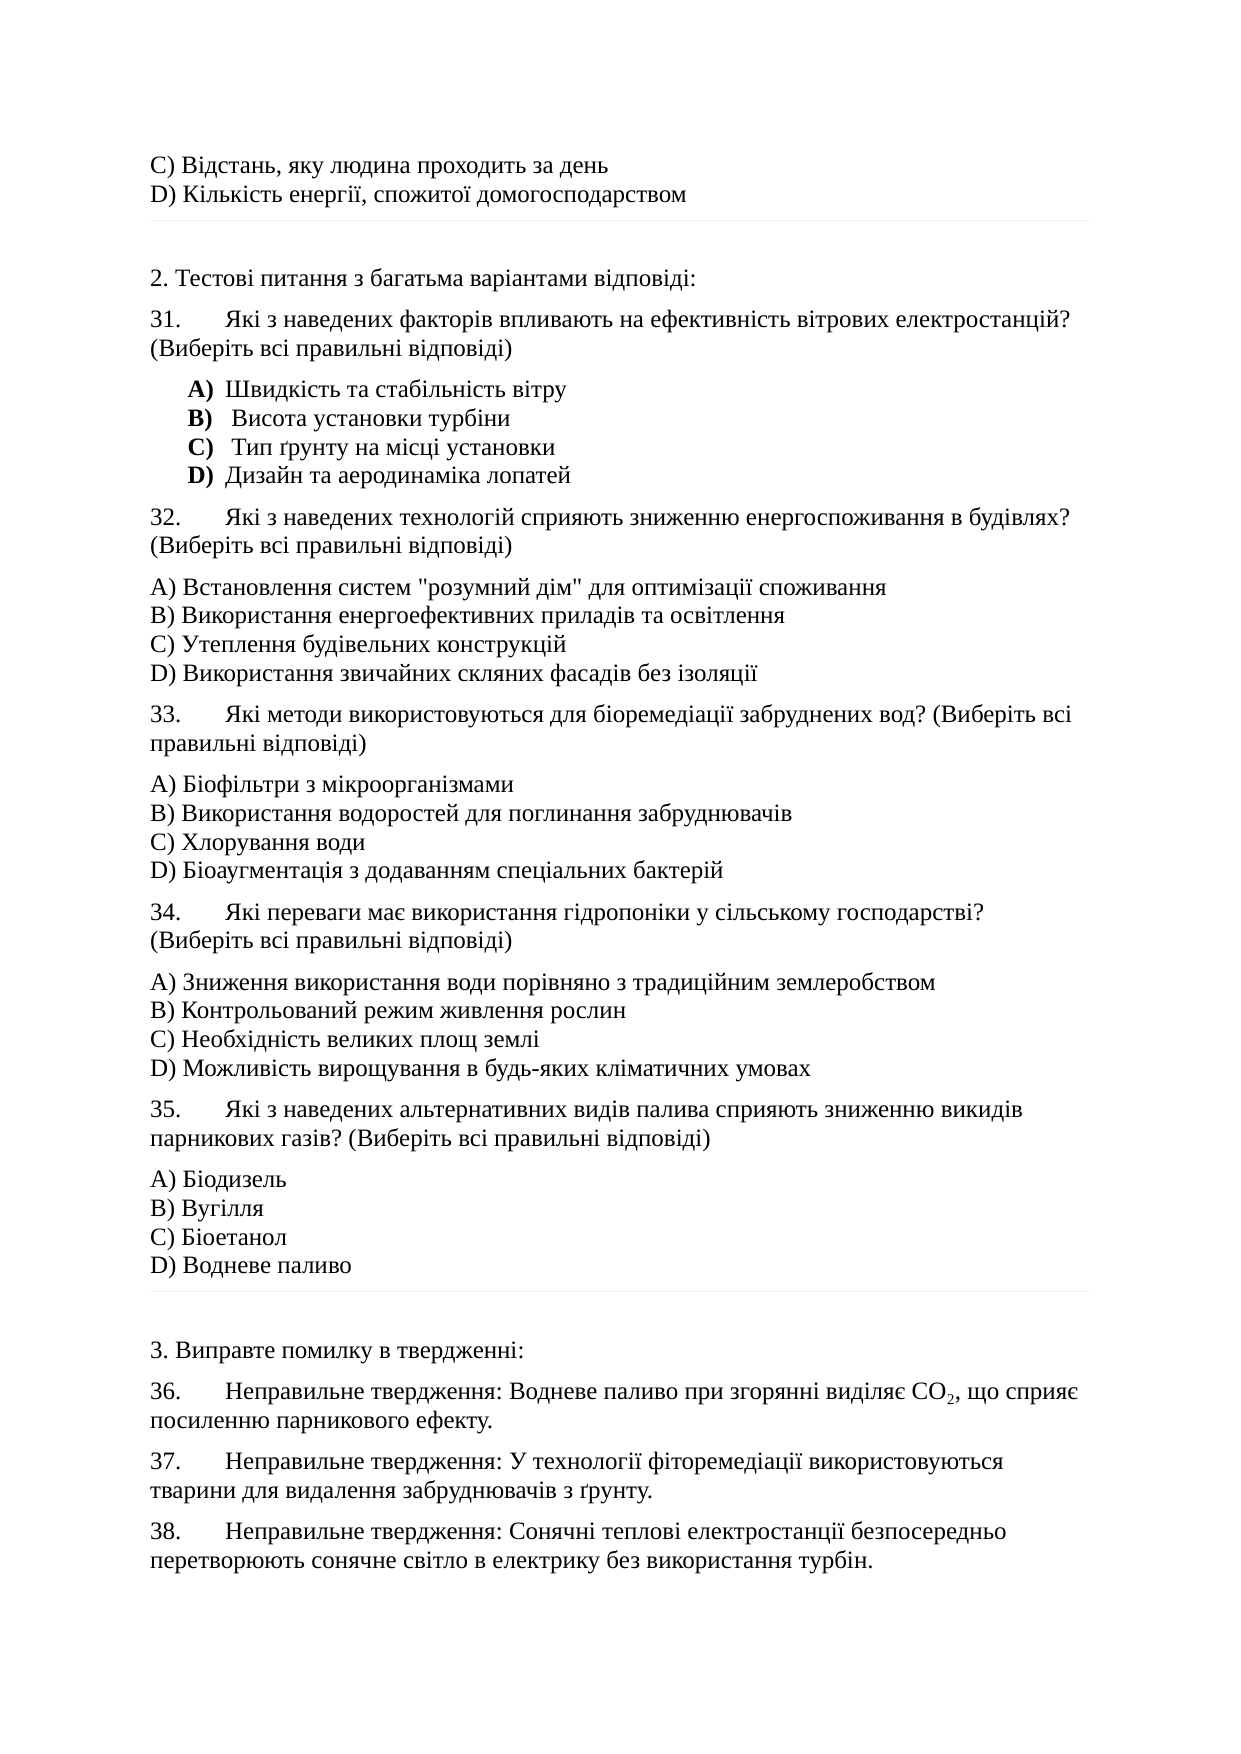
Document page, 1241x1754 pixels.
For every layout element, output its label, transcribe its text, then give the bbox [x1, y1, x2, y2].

list Які методи використовуються для біоремедіації забруднених вод? (Виберіть всі правильні відповіді) [150, 699, 1090, 757]
list Висота установки турбіни [187, 403, 1090, 432]
list Неправильне твердження: Сонячні теплові електростанції безпосередньо перетворюють сонячне світло в електрику без використання турбін. [150, 1516, 1090, 1573]
text A) Біофільтри з мікроорганізмами B) Використання водоростей для поглинання забруднювачів C) Хлорування води D) Біоаугментація з додаванням спеціальних бактерій [150, 769, 1090, 884]
text A) Встановлення систем "розумний дім" для оптимізації споживання B) Використання енергоефективних приладів та освітлення C) Утеплення будівельних конструкцій D) Використання звичайних скляних фасадів без ізоляції [150, 572, 1090, 687]
list Швидкість та стабільність вітру [187, 374, 1090, 403]
list Які з наведених технологій сприяють зниженню енергоспоживання в будівлях? (Виберіть всі правильні відповіді) [150, 502, 1090, 559]
text A) Біодизель B) Вугілля C) Біоетанол D) Водневе паливо [150, 1164, 1090, 1279]
list Дизайн та аеродинаміка лопатей [187, 461, 1090, 489]
text 3. Виправте помилку в твердженні: [150, 1335, 1090, 1363]
list Тип ґрунту на місці установки [187, 432, 1090, 461]
list Які з наведених факторів впливають на ефективність вітрових електростанцій? (Виберіть всі правильні відповіді) [150, 304, 1090, 362]
text A) Зниження використання води порівняно з традиційним землеробством B) Контрольований режим живлення рослин C) Необхідність великих площ землі D) Можливість вирощування в будь-яких кліматичних умовах [150, 967, 1090, 1082]
text 2. Тестові питання з багатьма варіантами відповіді: [150, 263, 1090, 292]
list Неправильне твердження: У технології фіторемедіації використовуються тварини для видалення забруднювачів з ґрунту. [150, 1446, 1090, 1503]
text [150, 150, 1090, 207]
list Які переваги має використання гідропоніки у сільському господарстві? (Виберіть всі правильні відповіді) [150, 897, 1090, 954]
list Неправильне твердження: Водневе паливо при згорянні виділяє CO₂, що сприяє посиленню парникового ефекту. [150, 1376, 1090, 1433]
list Які з наведених альтернативних видів палива сприяють зниженню викидів парникових газів? (Виберіть всі правильні відповіді) [150, 1094, 1090, 1152]
